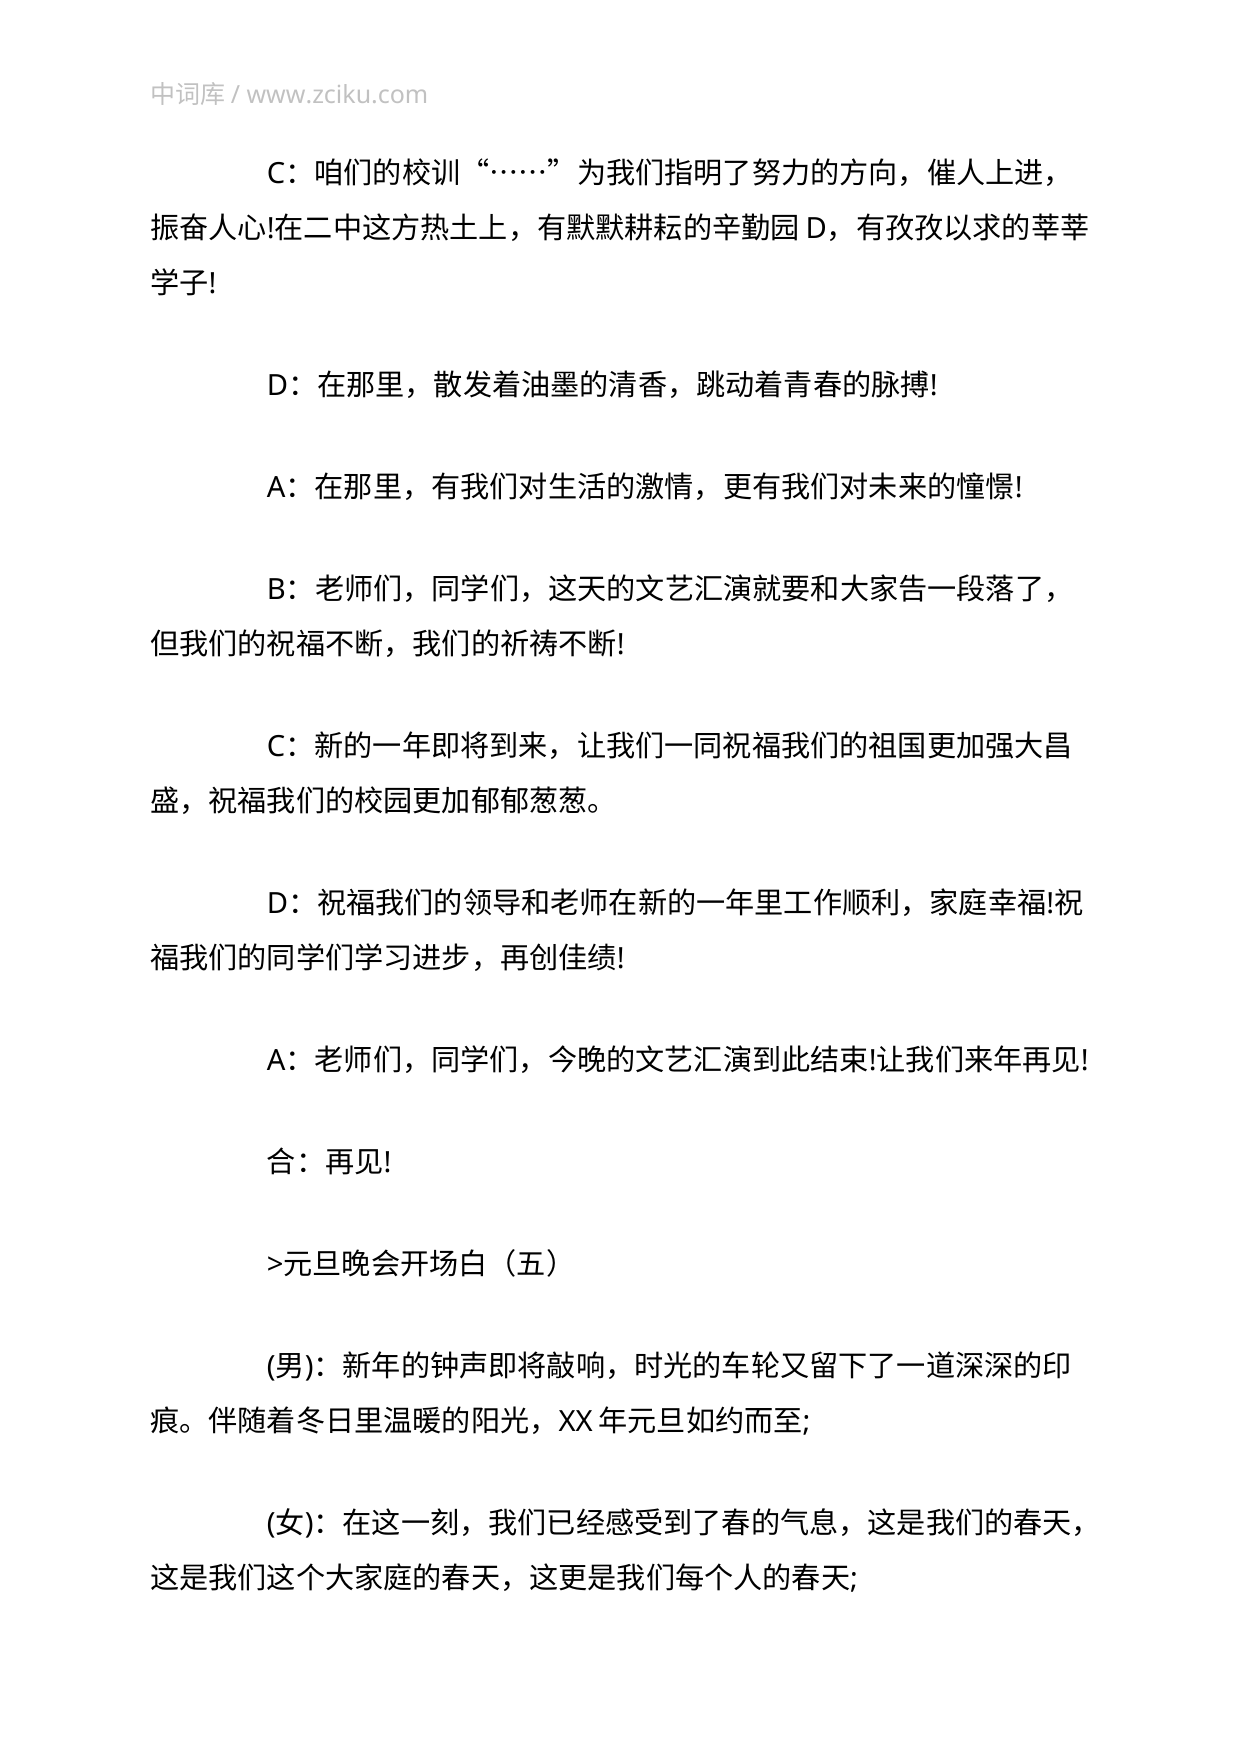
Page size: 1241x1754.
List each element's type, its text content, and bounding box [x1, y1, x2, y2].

text D：祝福我们的领导和老师在新的一年里工作顺利，家庭幸福!祝福我们的同学们学习进步，再创佳绩! [150, 880, 1090, 977]
text A：在那里，有我们对生活的激情，更有我们对未来的憧憬! [150, 464, 1090, 506]
text A：老师们，同学们，今晚的文艺汇演到此结束!让我们来年再见! [150, 1037, 1090, 1079]
text 合：再见! [150, 1139, 1090, 1181]
text D：在那里，散发着油墨的清香，跳动着青春的脉搏! [150, 362, 1090, 404]
text (女)：在这一刻，我们已经感受到了春的气息，这是我们的春天，这是我们这个大家庭的春天，这更是我们每个人的春天; [150, 1499, 1090, 1597]
text (男)：新年的钟声即将敲响，时光的车轮又留下了一道深深的印痕。伴随着冬日里温暖的阳光，XX年元旦如约而至; [150, 1343, 1090, 1440]
text B：老师们，同学们，这天的文艺汇演就要和大家告一段落了，但我们的祝福不断，我们的祈祷不断! [150, 566, 1090, 663]
text C：咱们的校训“……”为我们指明了努力的方向，催人上进，振奋人心!在二中这方热土上，有默默耕耘的辛勤园D，有孜孜以求的莘莘学子! [150, 150, 1090, 302]
text C：新的一年即将到来，让我们一同祝福我们的祖国更加强大昌盛，祝福我们的校园更加郁郁葱葱。 [150, 723, 1090, 820]
text >元旦晚会开场白（五） [150, 1241, 1090, 1283]
